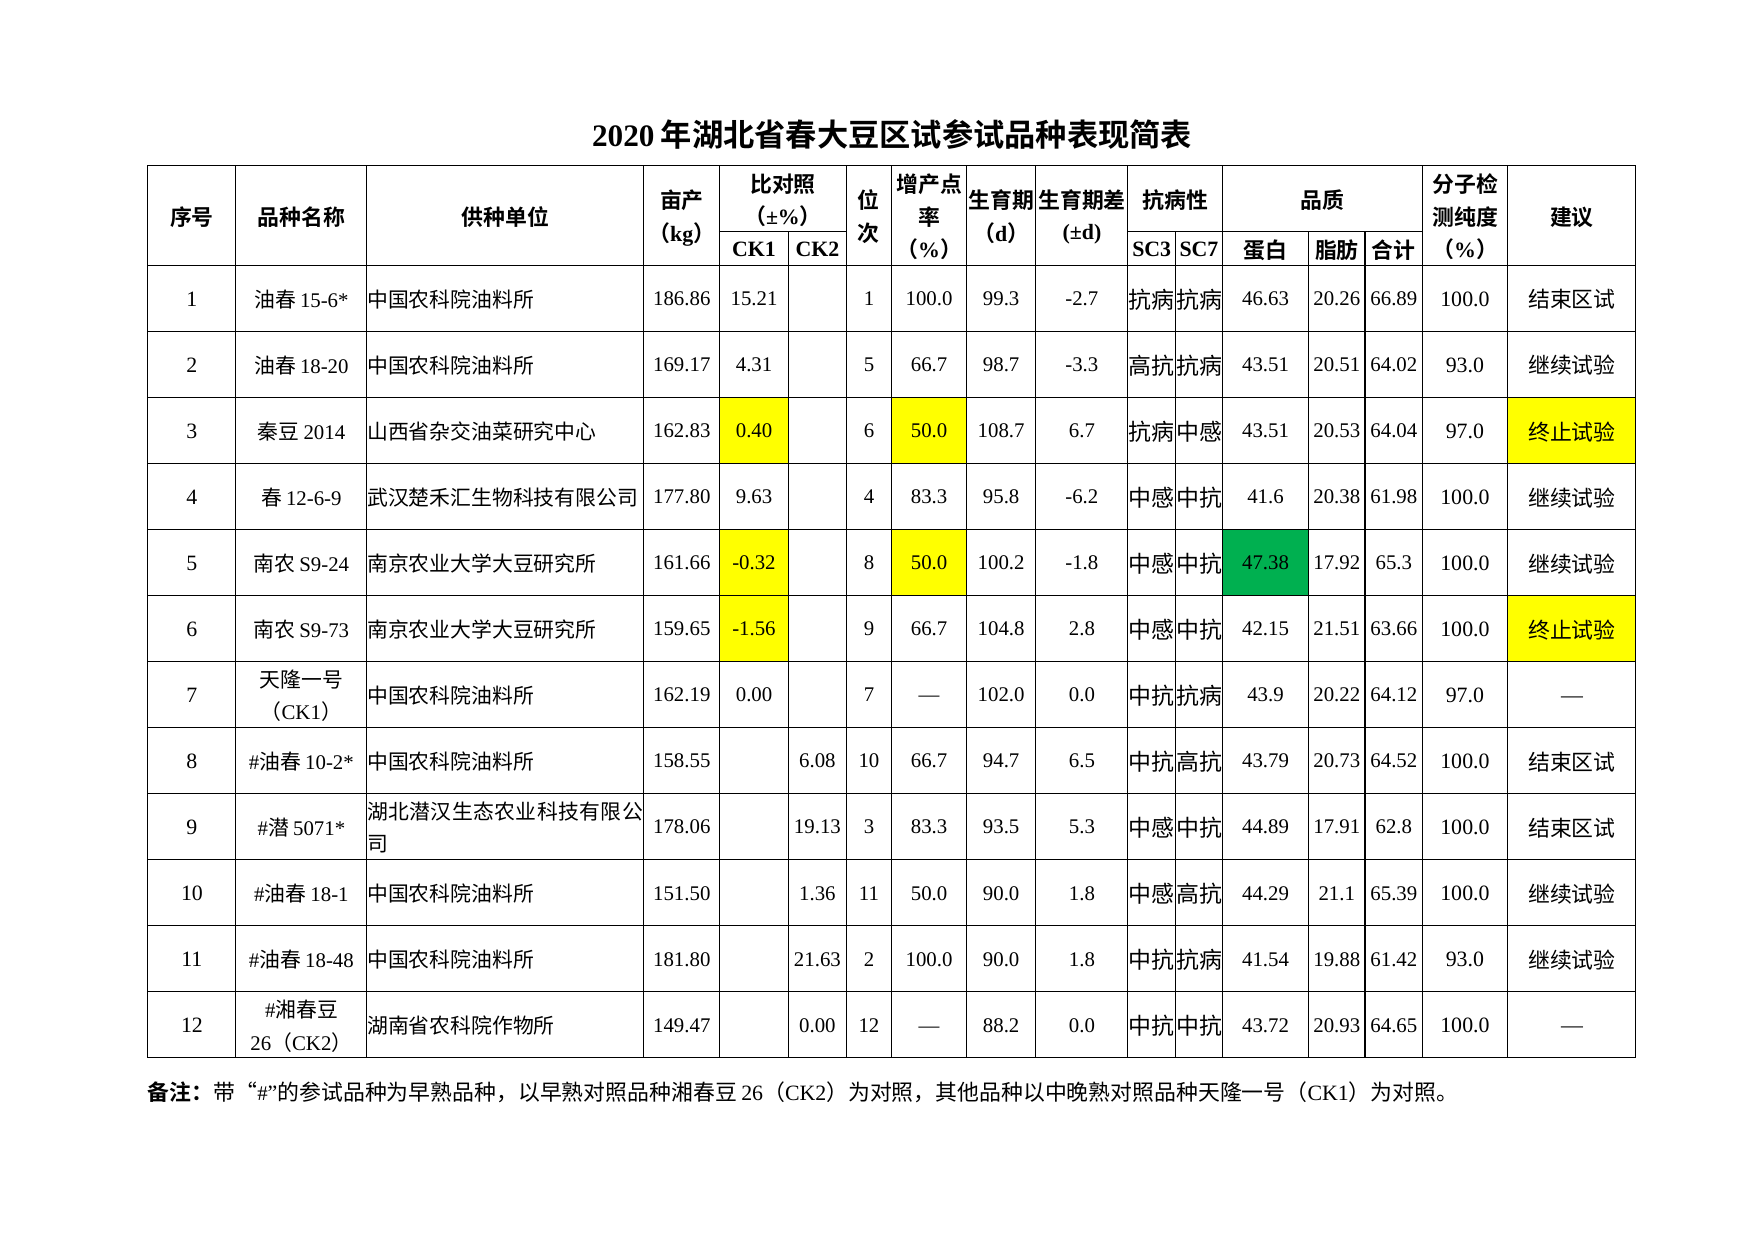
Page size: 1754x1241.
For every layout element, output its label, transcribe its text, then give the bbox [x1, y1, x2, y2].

table_cell 64.12 [1366, 662, 1422, 727]
table_cell 抗病 [1176, 662, 1222, 727]
table_header 品质 [1223, 166, 1422, 231]
table_cell 中抗 [1176, 530, 1222, 595]
table_cell 高抗 [1128, 332, 1175, 397]
table_cell 93.0 [1423, 926, 1507, 991]
table_cell 44.89 [1223, 794, 1308, 859]
table_cell CK1 [720, 232, 788, 265]
table_cell 中国农科院油料所 [367, 860, 643, 925]
table_header 序号 [148, 166, 235, 265]
table_header 亩产 （kg） [644, 166, 719, 265]
table_cell 6 [847, 398, 891, 463]
table_cell 0.40 [720, 398, 788, 463]
table_cell 12 [847, 992, 891, 1057]
table_cell 合计 [1366, 232, 1422, 265]
table_cell 油春18-20 [236, 332, 366, 397]
table_cell 41.54 [1223, 926, 1308, 991]
table_cell SC7 [1176, 232, 1222, 265]
table_cell 2.8 [1036, 596, 1127, 661]
table_cell 95.8 [967, 464, 1035, 529]
table_cell 159.65 [644, 596, 719, 661]
table_cell 66.7 [892, 596, 966, 661]
table_cell — [1508, 992, 1635, 1057]
table_cell 中抗 [1176, 464, 1222, 529]
table_cell 继续试验 [1508, 926, 1635, 991]
table_cell 90.0 [967, 860, 1035, 925]
table_cell 50.0 [892, 398, 966, 463]
table_cell -1.56 [720, 596, 788, 661]
table_cell 10 [847, 728, 891, 793]
table_cell 44.29 [1223, 860, 1308, 925]
table_cell 0.0 [1036, 992, 1127, 1057]
table_cell 继续试验 [1508, 860, 1635, 925]
table_cell 97.0 [1423, 662, 1507, 727]
table_cell 161.66 [644, 530, 719, 595]
table_cell 66.7 [892, 728, 966, 793]
table_cell [789, 332, 846, 397]
table_cell 7 [847, 662, 891, 727]
table_cell 中抗 [1128, 728, 1175, 793]
table_cell 武汉楚禾汇生物科技有限公司 [367, 464, 643, 529]
table_cell 20.26 [1309, 266, 1364, 331]
table_cell [720, 992, 788, 1057]
table_header 生育期差 (±d) [1036, 166, 1127, 265]
table_cell 10 [148, 860, 235, 925]
table_cell 抗病 [1176, 332, 1222, 397]
table_cell 7 [148, 662, 235, 727]
table_cell 4.31 [720, 332, 788, 397]
table_cell [720, 794, 788, 859]
table_cell 90.0 [967, 926, 1035, 991]
table_cell 94.7 [967, 728, 1035, 793]
table_cell 83.3 [892, 464, 966, 529]
table_cell 100.2 [967, 530, 1035, 595]
table_cell 终止试验 [1508, 596, 1635, 661]
table_cell #湘春豆26（CK2） [236, 992, 366, 1057]
table_cell 100.0 [1423, 464, 1507, 529]
table_cell 64.02 [1366, 332, 1422, 397]
table_cell 11 [148, 926, 235, 991]
table_cell 蛋白 [1223, 232, 1308, 265]
table_cell — [892, 992, 966, 1057]
table_cell 20.38 [1309, 464, 1364, 529]
table_cell 149.47 [644, 992, 719, 1057]
table_cell 8 [148, 728, 235, 793]
table_cell 15.21 [720, 266, 788, 331]
table_cell 42.15 [1223, 596, 1308, 661]
table_header 比对照 （±%） [720, 166, 846, 231]
table_cell [789, 596, 846, 661]
table_cell 64.52 [1366, 728, 1422, 793]
table_cell 62.8 [1366, 794, 1422, 859]
table_header 位 次 [847, 166, 891, 265]
table_cell CK2 [789, 232, 846, 265]
table_header 分子检测纯度（%） [1423, 166, 1507, 265]
table_cell 中感 [1128, 464, 1175, 529]
table_cell 41.6 [1223, 464, 1308, 529]
table_cell 162.83 [644, 398, 719, 463]
table_cell 中感 [1128, 794, 1175, 859]
table_cell 100.0 [892, 266, 966, 331]
table_cell [789, 662, 846, 727]
table_cell 6.7 [1036, 398, 1127, 463]
table_cell 108.7 [967, 398, 1035, 463]
table_cell #潜5071* [236, 794, 366, 859]
table_cell 南农S9-24 [236, 530, 366, 595]
table_cell 100.0 [1423, 794, 1507, 859]
table_header 增产点率 （%） [892, 166, 966, 265]
table_cell 0.0 [1036, 662, 1127, 727]
table_cell -1.8 [1036, 530, 1127, 595]
table_cell 20.22 [1309, 662, 1364, 727]
table_cell 9 [847, 596, 891, 661]
table_cell 湖南省农科院作物所 [367, 992, 643, 1057]
table_cell -0.32 [720, 530, 788, 595]
table_cell 21.1 [1309, 860, 1364, 925]
table_cell 20.93 [1309, 992, 1364, 1057]
table_cell 19.88 [1309, 926, 1364, 991]
table_cell 4 [148, 464, 235, 529]
table_cell [789, 398, 846, 463]
table_cell -6.2 [1036, 464, 1127, 529]
table_cell 中国农科院油料所 [367, 728, 643, 793]
table_cell 98.7 [967, 332, 1035, 397]
table_cell 中国农科院油料所 [367, 332, 643, 397]
table_cell 100.0 [1423, 596, 1507, 661]
table_cell 南京农业大学大豆研究所 [367, 596, 643, 661]
table_cell 4 [847, 464, 891, 529]
table_cell 83.3 [892, 794, 966, 859]
table_cell 100.0 [1423, 728, 1507, 793]
table_cell 11 [847, 860, 891, 925]
table_cell 中抗 [1128, 926, 1175, 991]
table_cell #油春10-2* [236, 728, 366, 793]
table_cell 61.42 [1366, 926, 1422, 991]
table_header 供种单位 [367, 166, 643, 265]
table_cell 1 [847, 266, 891, 331]
table_cell 结束区试 [1508, 794, 1635, 859]
table_cell 50.0 [892, 530, 966, 595]
table_cell 2 [148, 332, 235, 397]
table_cell [789, 530, 846, 595]
table_cell SC3 [1128, 232, 1175, 265]
table_cell 抗病 [1176, 266, 1222, 331]
table_cell 3 [847, 794, 891, 859]
table_cell 中感 [1128, 860, 1175, 925]
table_cell [720, 860, 788, 925]
table_header 品种名称 [236, 166, 366, 265]
table_cell 油春15-6* [236, 266, 366, 331]
table_cell 8 [847, 530, 891, 595]
table_header 建议 [1508, 166, 1635, 265]
table_cell 继续试验 [1508, 332, 1635, 397]
table_cell 43.9 [1223, 662, 1308, 727]
table_cell 6 [148, 596, 235, 661]
table_cell 中抗 [1176, 596, 1222, 661]
table_cell 100.0 [1423, 860, 1507, 925]
table_cell 1 [148, 266, 235, 331]
table_cell #油春18-48 [236, 926, 366, 991]
table_cell 天隆一号（CK1） [236, 662, 366, 727]
table_cell 93.5 [967, 794, 1035, 859]
table_cell 88.2 [967, 992, 1035, 1057]
table_cell 中抗 [1128, 992, 1175, 1057]
table_cell 1.8 [1036, 926, 1127, 991]
table_cell 17.92 [1309, 530, 1364, 595]
table_cell 脂肪 [1309, 232, 1364, 265]
table_cell 43.79 [1223, 728, 1308, 793]
table_cell 山西省杂交油菜研究中心 [367, 398, 643, 463]
table_cell [789, 266, 846, 331]
table_cell 43.72 [1223, 992, 1308, 1057]
table_cell [720, 728, 788, 793]
table_cell 102.0 [967, 662, 1035, 727]
table_cell 21.51 [1309, 596, 1364, 661]
table_cell [789, 464, 846, 529]
table_cell 高抗 [1176, 860, 1222, 925]
table_cell 1.36 [789, 860, 846, 925]
table_header 抗病性 [1128, 166, 1222, 231]
table_cell 春12-6-9 [236, 464, 366, 529]
table_cell 100.0 [1423, 530, 1507, 595]
table_cell 终止试验 [1508, 398, 1635, 463]
table_cell 100.0 [892, 926, 966, 991]
table_cell 66.7 [892, 332, 966, 397]
table_cell 64.65 [1366, 992, 1422, 1057]
table_cell 中感 [1128, 530, 1175, 595]
table_cell 21.63 [789, 926, 846, 991]
table_cell 104.8 [967, 596, 1035, 661]
table_cell [720, 926, 788, 991]
table_cell 47.38 [1223, 530, 1308, 595]
table_cell 162.19 [644, 662, 719, 727]
table_cell 169.17 [644, 332, 719, 397]
table_cell 186.86 [644, 266, 719, 331]
table_cell 50.0 [892, 860, 966, 925]
table_cell 158.55 [644, 728, 719, 793]
table_cell 178.06 [644, 794, 719, 859]
table_cell 43.51 [1223, 332, 1308, 397]
table_cell 结束区试 [1508, 728, 1635, 793]
table_cell 5 [847, 332, 891, 397]
table_header 生育期 （d） [967, 166, 1035, 265]
table_cell 高抗 [1176, 728, 1222, 793]
table_cell 9 [148, 794, 235, 859]
table_cell 5 [148, 530, 235, 595]
table_cell 2 [847, 926, 891, 991]
table_cell 93.0 [1423, 332, 1507, 397]
table_cell 1.8 [1036, 860, 1127, 925]
table_cell 中国农科院油料所 [367, 266, 643, 331]
table_cell 17.91 [1309, 794, 1364, 859]
table_cell 6.08 [789, 728, 846, 793]
table_cell 151.50 [644, 860, 719, 925]
table_cell 秦豆2014 [236, 398, 366, 463]
table_cell 抗病 [1176, 926, 1222, 991]
text 2020年湖北省春大豆区试参试品种表现简表 [148, 100, 1636, 165]
table_cell -2.7 [1036, 266, 1127, 331]
table_cell 3 [148, 398, 235, 463]
table_cell 19.13 [789, 794, 846, 859]
table_cell 中抗 [1128, 662, 1175, 727]
table_cell 0.00 [789, 992, 846, 1057]
table_cell 南京农业大学大豆研究所 [367, 530, 643, 595]
table_cell 中感 [1176, 398, 1222, 463]
table_cell 20.53 [1309, 398, 1364, 463]
table_cell 97.0 [1423, 398, 1507, 463]
table_cell -3.3 [1036, 332, 1127, 397]
text 备注：带“#”的参试品种为早熟品种，以早熟对照品种湘春豆26（CK2）为对照，其他品种以中晚熟对照品种天隆一号（CK1）为对照。 [148, 1074, 1636, 1107]
table_cell 继续试验 [1508, 464, 1635, 529]
table_cell 湖北潜汉生态农业科技有限公司 [367, 794, 643, 859]
table_cell 中抗 [1176, 794, 1222, 859]
table_cell 181.80 [644, 926, 719, 991]
table_cell 65.3 [1366, 530, 1422, 595]
table_cell 抗病 [1128, 398, 1175, 463]
table_cell 66.89 [1366, 266, 1422, 331]
table_cell 100.0 [1423, 266, 1507, 331]
table_cell — [892, 662, 966, 727]
table_cell 12 [148, 992, 235, 1057]
table_cell 继续试验 [1508, 530, 1635, 595]
table_cell 61.98 [1366, 464, 1422, 529]
table_cell 64.04 [1366, 398, 1422, 463]
table_cell 65.39 [1366, 860, 1422, 925]
table_cell 0.00 [720, 662, 788, 727]
table_cell 63.66 [1366, 596, 1422, 661]
table_cell 177.80 [644, 464, 719, 529]
table_cell 99.3 [967, 266, 1035, 331]
table_cell 20.51 [1309, 332, 1364, 397]
table_cell 南农S9-73 [236, 596, 366, 661]
table_cell 6.5 [1036, 728, 1127, 793]
table_cell 100.0 [1423, 992, 1507, 1057]
table_cell 9.63 [720, 464, 788, 529]
table_cell 结束区试 [1508, 266, 1635, 331]
table_cell 中抗 [1176, 992, 1222, 1057]
table_cell 43.51 [1223, 398, 1308, 463]
table_cell 中感 [1128, 596, 1175, 661]
table_cell 20.73 [1309, 728, 1364, 793]
table_cell 中国农科院油料所 [367, 662, 643, 727]
table_cell #油春18-1 [236, 860, 366, 925]
table_cell 抗病 [1128, 266, 1175, 331]
table_cell 中国农科院油料所 [367, 926, 643, 991]
table_cell 5.3 [1036, 794, 1127, 859]
table_cell — [1508, 662, 1635, 727]
table_cell 46.63 [1223, 266, 1308, 331]
